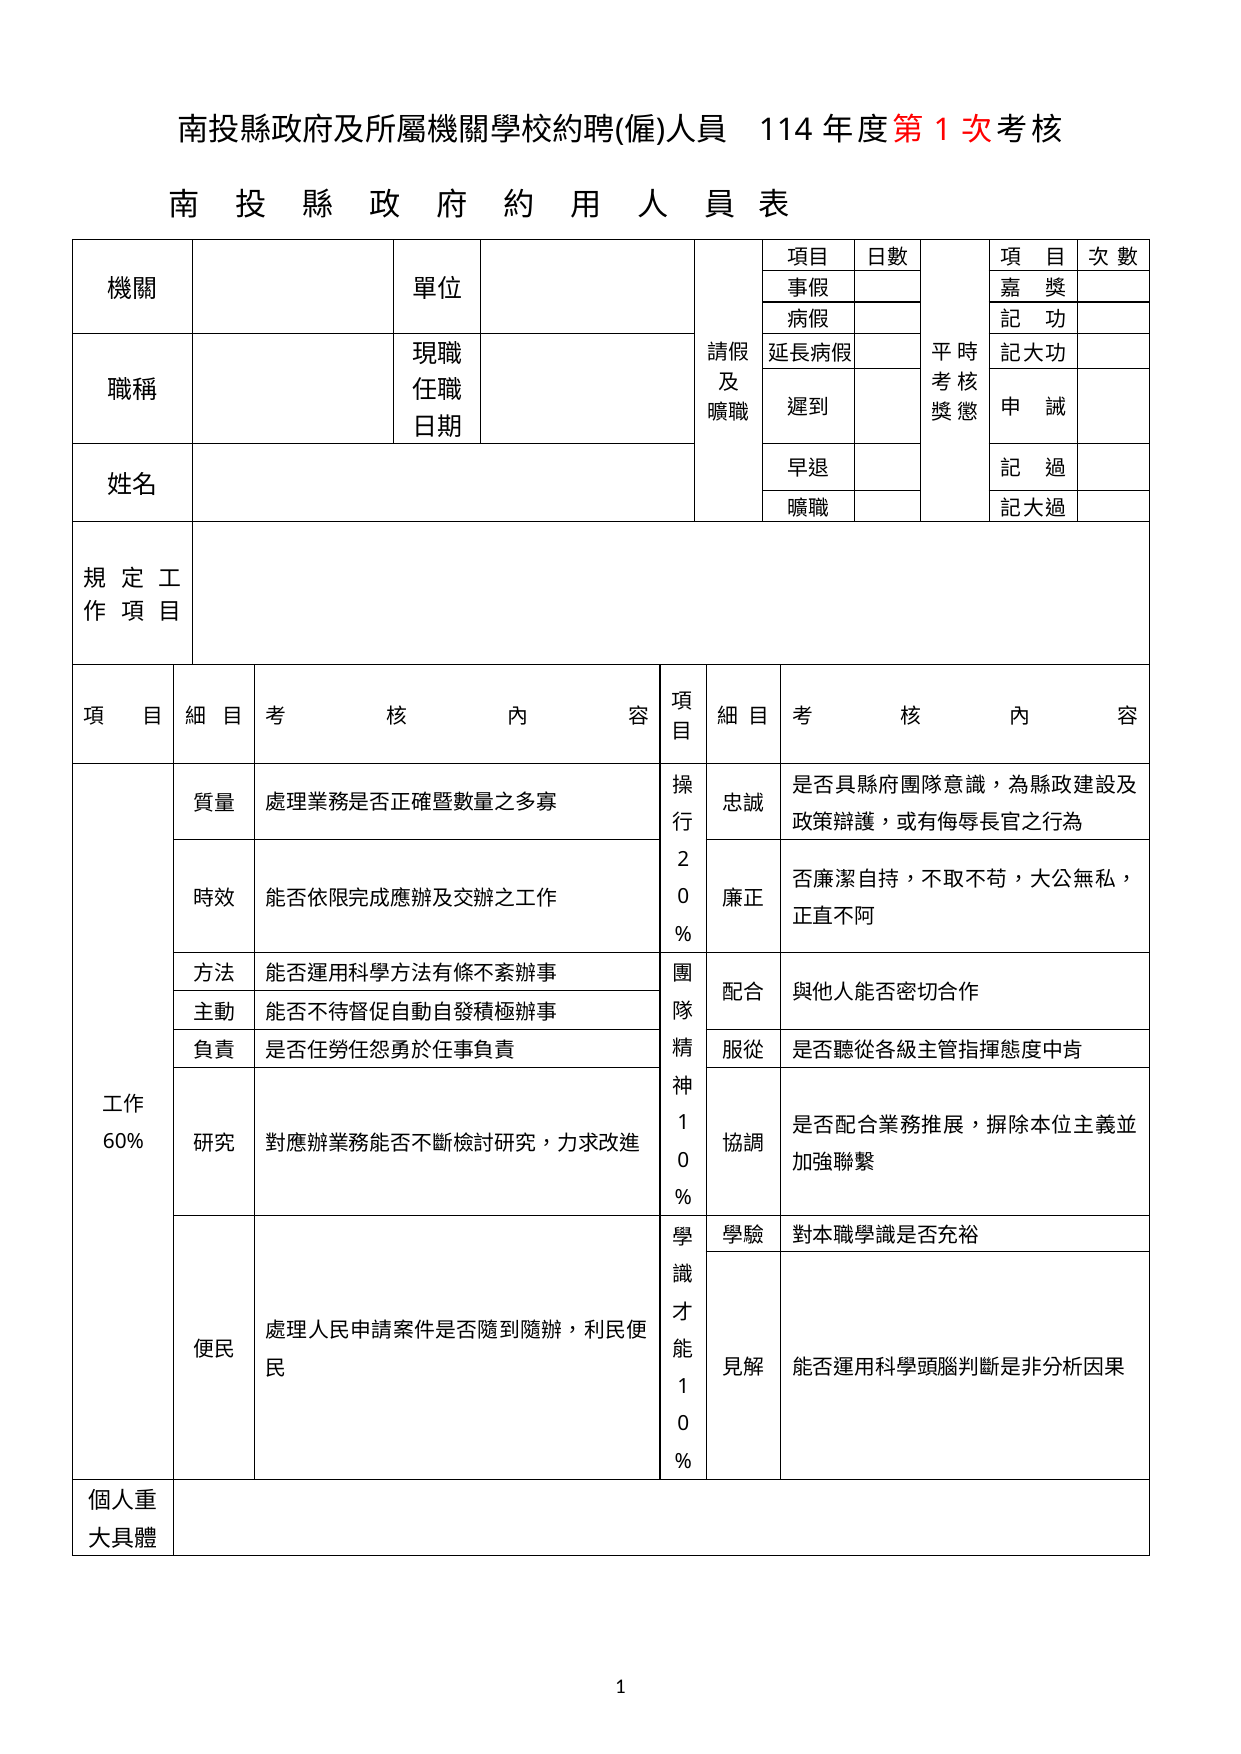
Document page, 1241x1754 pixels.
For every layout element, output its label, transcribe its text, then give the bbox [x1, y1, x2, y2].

table_cell [1078, 271, 1149, 301]
table_cell [1078, 444, 1149, 490]
table_cell 是否任勞任怨勇於任事負責 [255, 1030, 659, 1067]
table_cell 記過 [990, 444, 1077, 490]
table_cell 負責 [174, 1030, 254, 1067]
table_cell 學識才能10% [661, 1216, 706, 1479]
table_cell 與他人能否密切合作 [781, 953, 1149, 1029]
table_header 項目 [990, 240, 1077, 270]
table_cell 記大過 [990, 491, 1077, 521]
table_cell 能否不待督促自動自發積極辦事 [255, 991, 659, 1029]
table_header 114年度第1次考核表 [748, 89, 1073, 239]
table_cell 便民 [174, 1216, 254, 1479]
table_cell 主動 [174, 991, 254, 1029]
table_header 南投縣政府及所屬機關學校約聘(僱)人員 [158, 89, 747, 164]
table_cell [174, 1480, 1149, 1555]
table_cell 是否聽從各級主管指揮態度中肯 [781, 1030, 1149, 1067]
table_cell 質量 [174, 764, 254, 839]
table_cell 申誡 [990, 369, 1077, 442]
table_cell 延長病假 [763, 334, 854, 368]
table_cell 是否配合業務推展，摒除本位主義並加強聯繫 [781, 1068, 1149, 1215]
table_cell [1078, 491, 1149, 521]
table_cell 曠職 [763, 491, 854, 521]
table_cell 遲到 [763, 369, 854, 442]
table_cell 姓名 [73, 444, 192, 521]
table_cell 項目 [661, 665, 706, 763]
table_cell [855, 303, 920, 333]
table_cell [481, 334, 694, 442]
table_cell [855, 334, 920, 368]
table_cell 是否具縣府團隊意識，為縣政建設及政策辯護，或有侮辱長官之行為 [781, 764, 1149, 839]
table_cell 項目 [73, 665, 173, 763]
table_cell 團隊精神10% [661, 953, 706, 1215]
table_cell 對本職學識是否充裕 [781, 1216, 1149, 1251]
table_cell 對應辦業務能否不斷檢討研究，力求改進 [255, 1068, 659, 1215]
table_cell 考核內容 [255, 665, 659, 763]
table_header 次數 [1078, 240, 1149, 270]
table_cell 配合 [707, 953, 780, 1029]
table_header 項目 [763, 240, 854, 270]
table_cell 時效 [174, 840, 254, 952]
table_cell 工作60% [73, 764, 173, 1479]
table_header 請假 及 曠職 [695, 240, 762, 521]
table_cell 廉正 [707, 840, 780, 952]
table_cell [1078, 369, 1149, 442]
table_cell 能否運用科學方法有條不紊辦事 [255, 953, 659, 990]
table_cell 方法 [174, 953, 254, 990]
table_cell 學驗 [707, 1216, 780, 1251]
table_cell 操行20% [661, 764, 706, 952]
table_cell 細目 [174, 665, 254, 763]
table_cell 事假 [763, 271, 854, 301]
table_header [481, 240, 694, 333]
table_header 日數 [855, 240, 920, 270]
table_cell 嘉獎 [990, 271, 1077, 301]
table_cell 能否依限完成應辦及交辦之工作 [255, 840, 659, 952]
table_header [193, 240, 393, 333]
table_cell 規定工 作項目 [73, 522, 192, 664]
table_cell 協調 [707, 1068, 780, 1215]
table_cell 否廉潔自持，不取不苟，大公無私，正直不阿 [781, 840, 1149, 952]
table_cell 病假 [763, 303, 854, 333]
table_cell 處理人民申請案件是否隨到隨辦，利民便民 [255, 1216, 659, 1479]
table_header 平時考核獎懲 [921, 240, 989, 521]
table_cell 早退 [763, 444, 854, 490]
table_cell [855, 271, 920, 301]
table_cell [855, 491, 920, 521]
table_cell [855, 444, 920, 490]
table_cell 服從 [707, 1030, 780, 1067]
table_cell 記大功 [990, 334, 1077, 368]
table_cell 處理業務是否正確暨數量之多寡 [255, 764, 659, 839]
table_cell 記功 [990, 303, 1077, 333]
table_header 單位 [394, 240, 480, 333]
table_cell [1078, 334, 1149, 368]
table_cell [193, 444, 694, 521]
table_cell 忠誠 [707, 764, 780, 839]
table_cell 見解 [707, 1252, 780, 1479]
table_header 機關 [73, 240, 192, 333]
table_cell 個人重大具體優劣事蹟 [73, 1480, 173, 1555]
table_cell 職稱 [73, 334, 192, 442]
table_cell 南投縣政府約用人員 [158, 164, 747, 239]
table_cell [193, 522, 1149, 664]
table_cell [193, 334, 393, 442]
table_cell 細目 [707, 665, 780, 763]
table_cell 現職 任職 日期 [394, 334, 480, 442]
table_cell [1078, 303, 1149, 333]
table_cell 考核內容 [781, 665, 1149, 763]
table_cell [855, 369, 920, 442]
table_cell 研究 [174, 1068, 254, 1215]
table_cell 能否運用科學頭腦判斷是非分析因果 [781, 1252, 1149, 1479]
